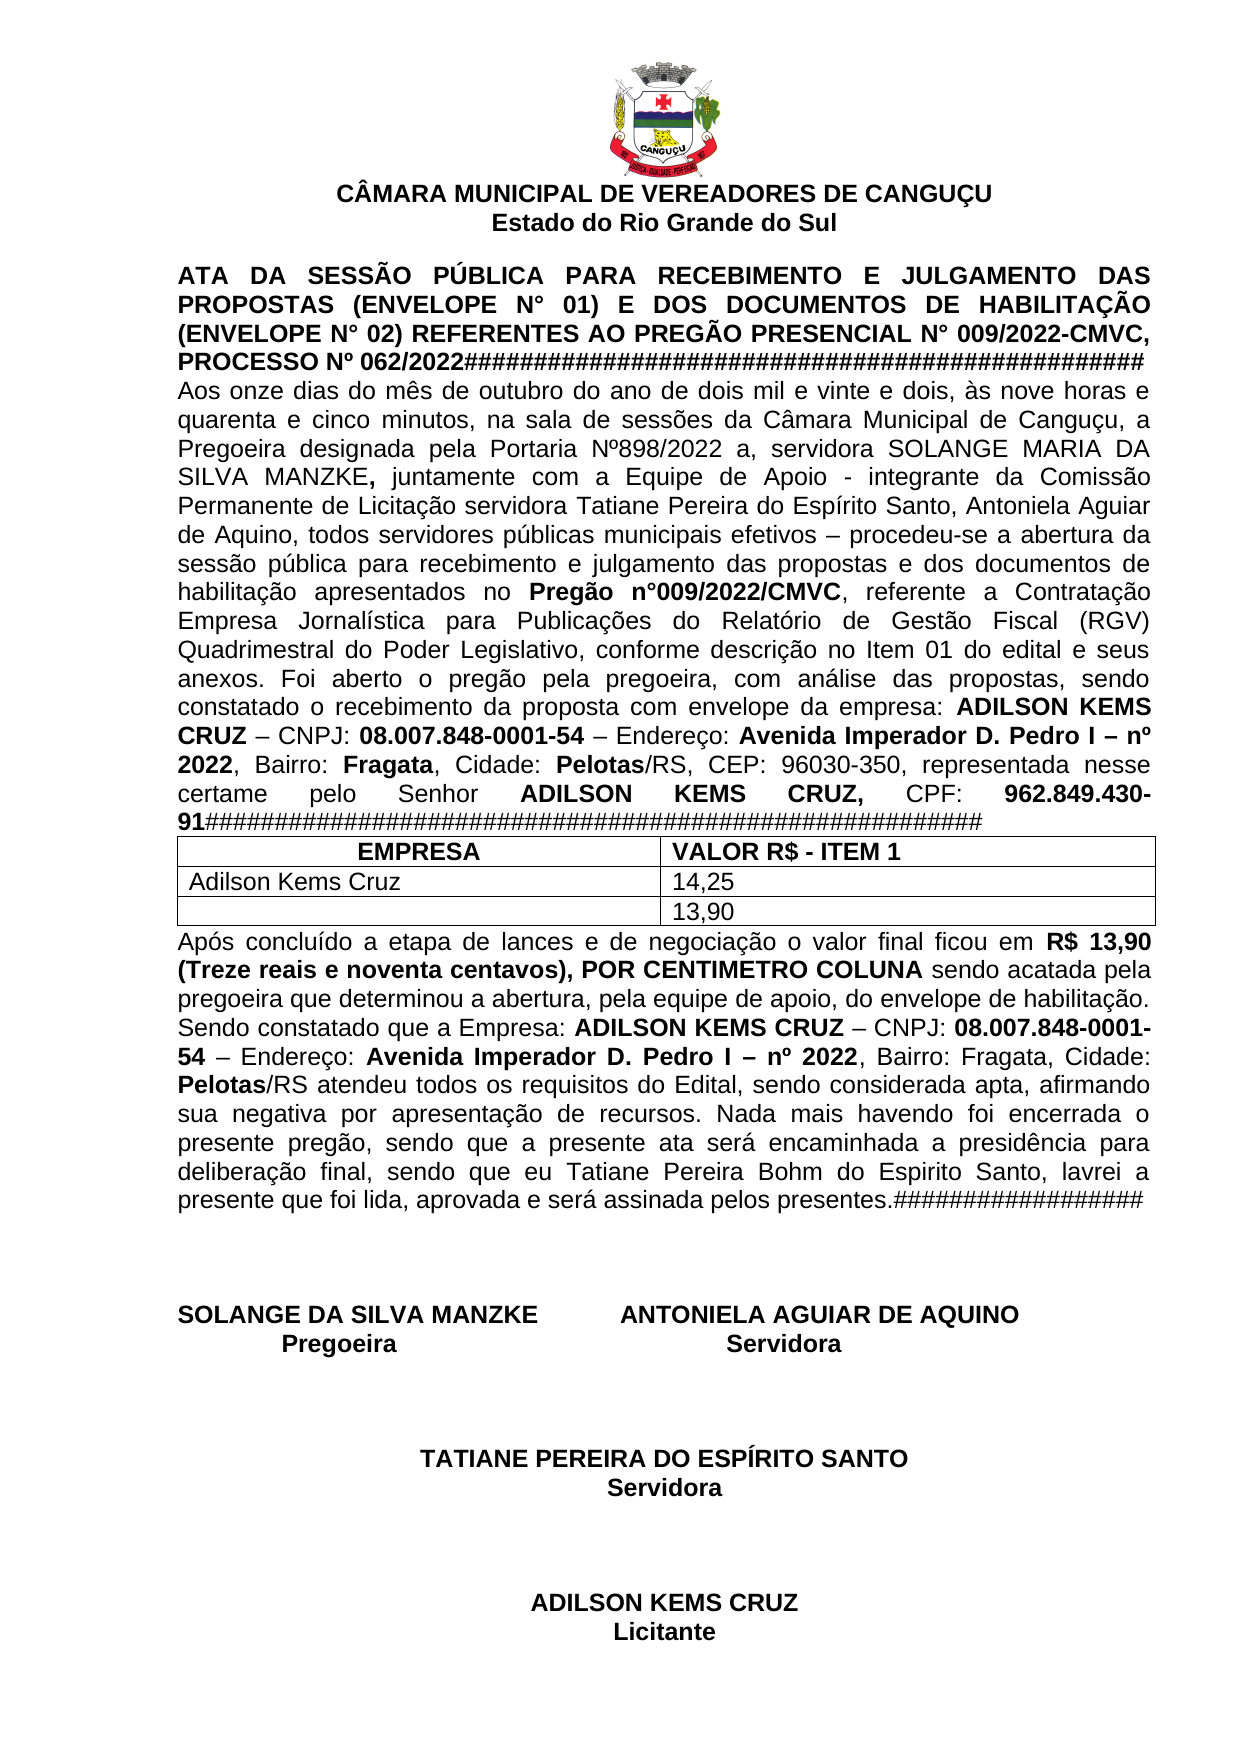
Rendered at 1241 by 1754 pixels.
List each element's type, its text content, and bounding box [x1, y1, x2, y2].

table_header VALOR R$ - ITEM 1 [661, 837, 1155, 866]
text SOLANGE DA SILVA MANZKE ANTONIELA AGUIAR DE AQUINO [177, 1300, 1152, 1329]
picture [605, 59, 723, 180]
text Aos onze dias do mês de outubro do ano de dois mil e vinte e dois, às nove horas e quarenta e cinco minutos, na sala de sessões da Câmara Municipal de Canguçu, a Pregoeira designada pela Portaria Nº898/2022 a, servidora SOLANGE MARIA DA SILVA MANZKE, juntamente com a Equipe de Apoio - integrante da Comissão Permanente de Licitação servidora Tatiane Pereira do Espírito Santo, Antoniela Aguiar de Aquino, todos servidores públicas municipais efetivos – procedeu-se a abertura da sessão pública para recebimento e julgamento das propostas e dos documentos de habilitação apresentados no Pregão n°009/2022/CMVC, referente a Contratação Empresa Jornalística para Publicações do Relatório de Gestão Fiscal (RGV) Quadrimestral do Poder Legislativo, conforme descrição no Item 01 do edital e seus anexos. Foi aberto o pregão pela pregoeira, com análise das propostas, sendo constatado o recebimento da proposta com envelope da empresa: ADILSON KEMS CRUZ – CNPJ: 08.007.848-0001-54 – Endereço: Avenida Imperador D. Pedro I – nº 2022, Bairro: Fragata, Cidade: Pelotas/RS, CEP: 96030-350, representada nesse certame pelo Senhor ADILSON KEMS CRUZ, CPF: 962.849.430-91######################################################## [177, 376, 1152, 836]
table_cell 13,90 [661, 897, 1155, 925]
text ATA DA SESSÃO PÚBLICA PARA RECEBIMENTO E JULGAMENTO DAS PROPOSTAS (ENVELOPE N° 01) E DOS DOCUMENTOS DE HABILITAÇÃO (ENVELOPE N° 02) REFERENTES AO PREGÃO PRESENCIAL N° 009/2022-CMVC, PROCESSO Nº 062/2022################################################# [177, 261, 1152, 376]
text Servidora [177, 1473, 1152, 1501]
text ADILSON KEMS CRUZ [177, 1588, 1152, 1616]
table_cell [178, 897, 660, 925]
text Após concluído a etapa de lances e de negociação o valor final ficou em R$ 13,90 (Treze reais e noventa centavos), POR CENTIMETRO COLUNA sendo acatada pela pregoeira que determinou a abertura, pela equipe de apoio, do envelope de habilitação. Sendo constatado que a Empresa: ADILSON KEMS CRUZ – CNPJ: 08.007.848-0001-54 – Endereço: Avenida Imperador D. Pedro I – nº 2022, Bairro: Fragata, Cidade: Pelotas/RS atendeu todos os requisitos do Edital, sendo considerada apta, afirmando sua negativa por apresentação de recursos. Nada mais havendo foi encerrada o presente pregão, sendo que a presente ata será encaminhada a presidência para deliberação final, sendo que eu Tatiane Pereira Bohm do Espirito Santo, lavrei a presente que foi lida, aprovada e será assinada pelos presentes.################## [177, 926, 1152, 1214]
table_cell Adilson Kems Cruz [178, 867, 660, 896]
table_cell 14,25 [661, 867, 1155, 896]
text TATIANE PEREIRA DO ESPÍRITO SANTO [177, 1444, 1152, 1473]
text Licitante [177, 1616, 1152, 1645]
text Pregoeira Servidora [177, 1329, 1152, 1358]
table_header EMPRESA [178, 837, 660, 866]
